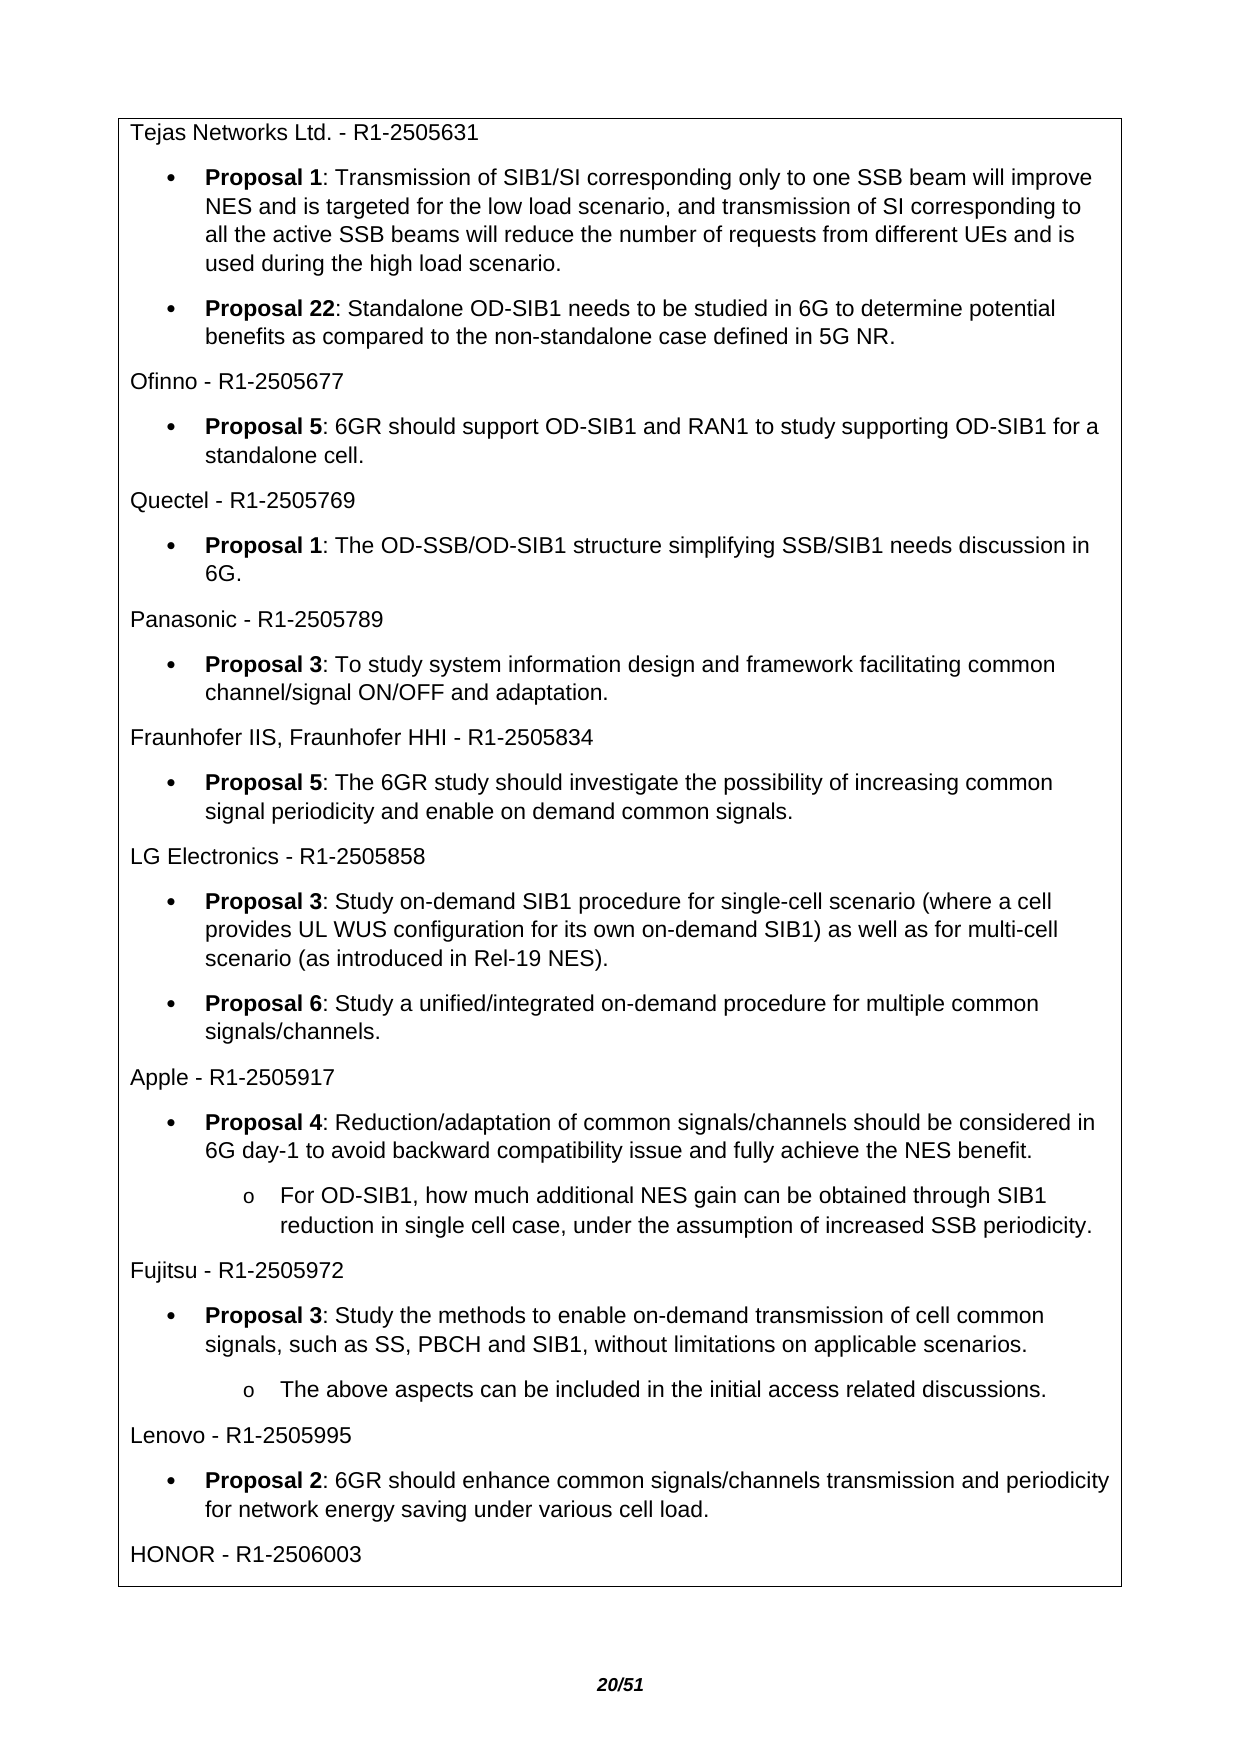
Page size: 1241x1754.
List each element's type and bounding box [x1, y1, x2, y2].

table_header [119, 119, 1121, 1586]
